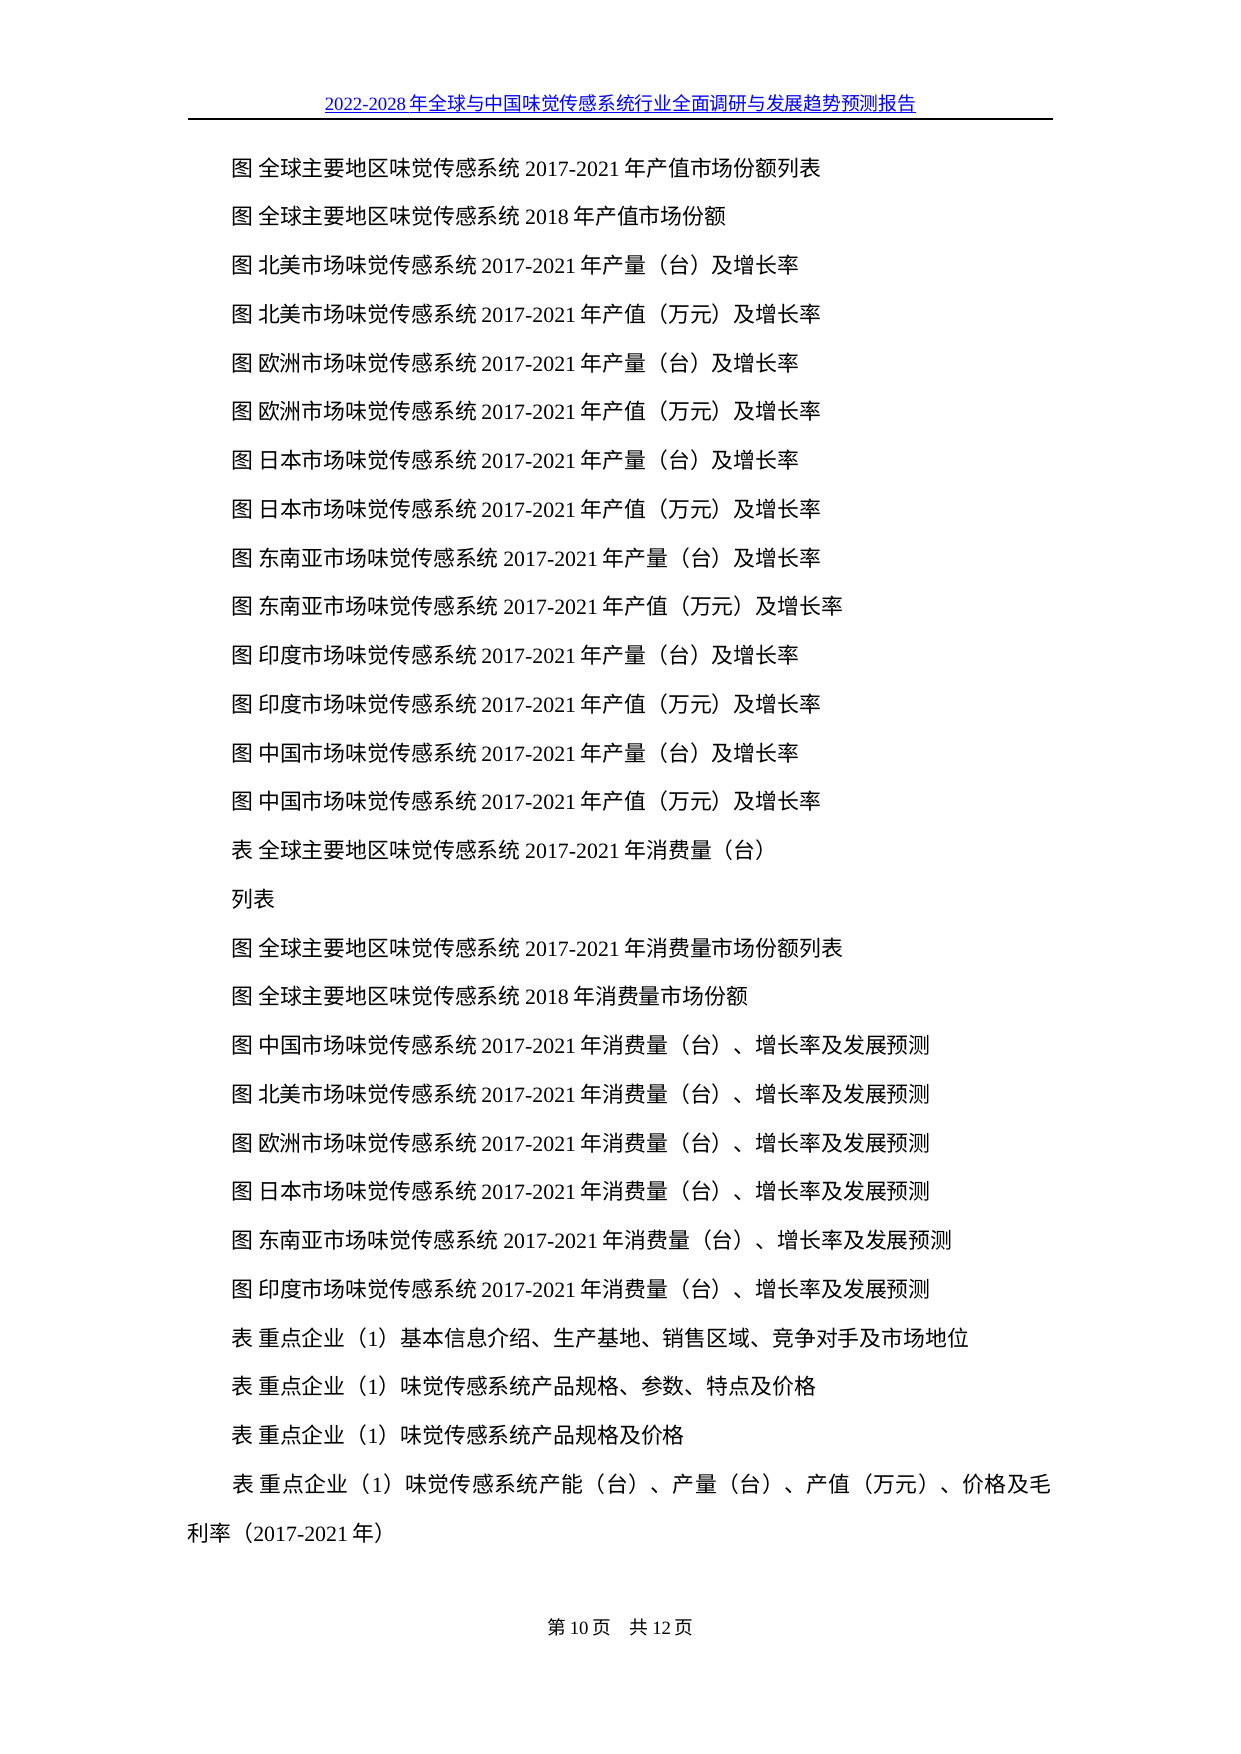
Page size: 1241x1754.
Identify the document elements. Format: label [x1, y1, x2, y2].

text [187, 150, 1053, 1548]
